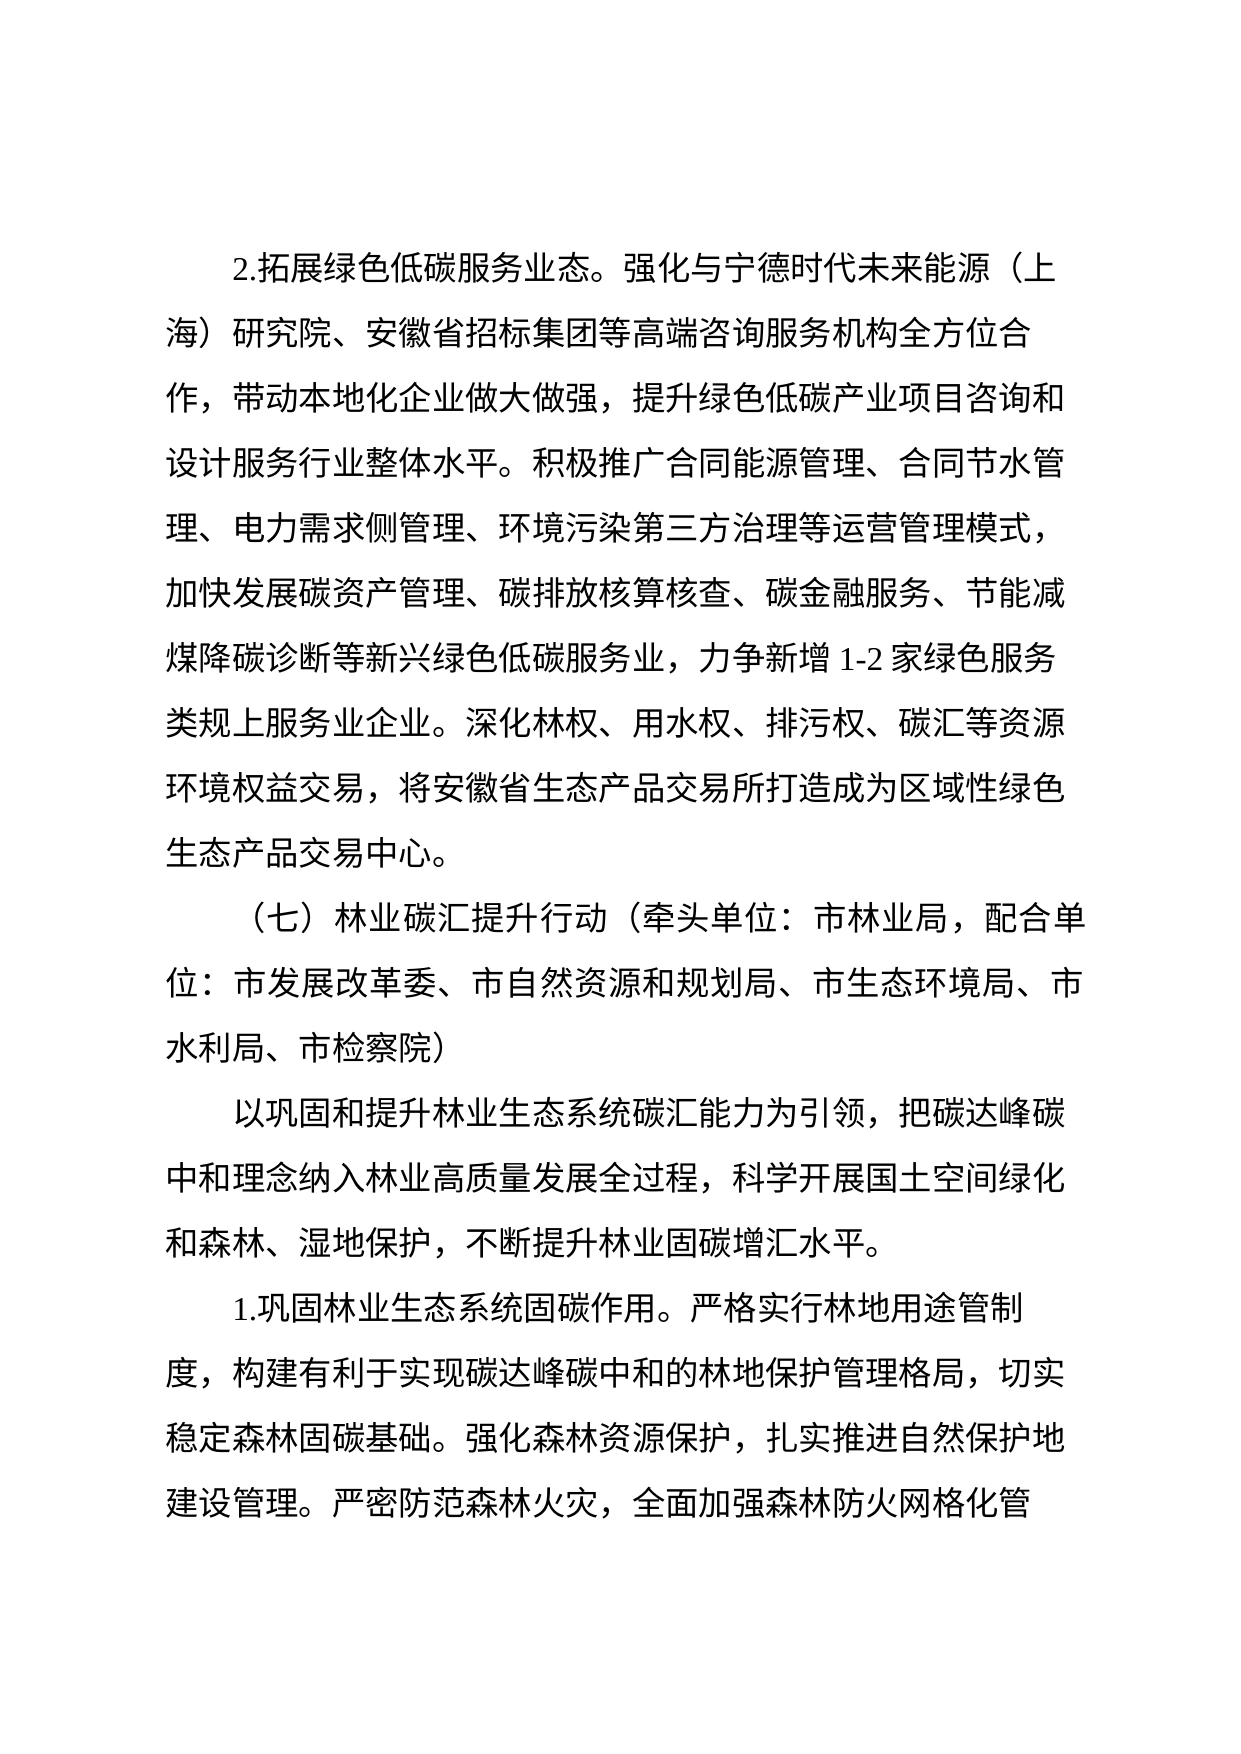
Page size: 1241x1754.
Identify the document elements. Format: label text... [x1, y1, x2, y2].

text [165, 1273, 1087, 1533]
text （七）林业碳汇提升行动（牵头单位：市林业局，配合单位：市发展改革委、市自然资源和规划局、市生态环境局、市水利局、市检察院） [165, 883, 1087, 1078]
text 以巩固和提升林业生态系统碳汇能力为引领，把碳达峰碳中和理念纳入林业高质量发展全过程，科学开展国土空间绿化和森林、湿地保护，不断提升林业固碳增汇水平。 [165, 1078, 1087, 1273]
text 2.拓展绿色低碳服务业态。强化与宁德时代未来能源（上海）研究院、安徽省招标集团等高端咨询服务机构全方位合作，带动本地化企业做大做强，提升绿色低碳产业项目咨询和设计服务行业整体水平。积极推广合同能源管理、合同节水管理、电力需求侧管理、环境污染第三方治理等运营管理模式，加快发展碳资产管理、碳排放核算核查、碳金融服务、节能减煤降碳诊断等新兴绿色低碳服务业，力争新增1-2家绿色服务类规上服务业企业。深化林权、用水权、排污权、碳汇等资源环境权益交易，将安徽省生态产品交易所打造成为区域性绿色生态产品交易中心。 [165, 233, 1087, 883]
